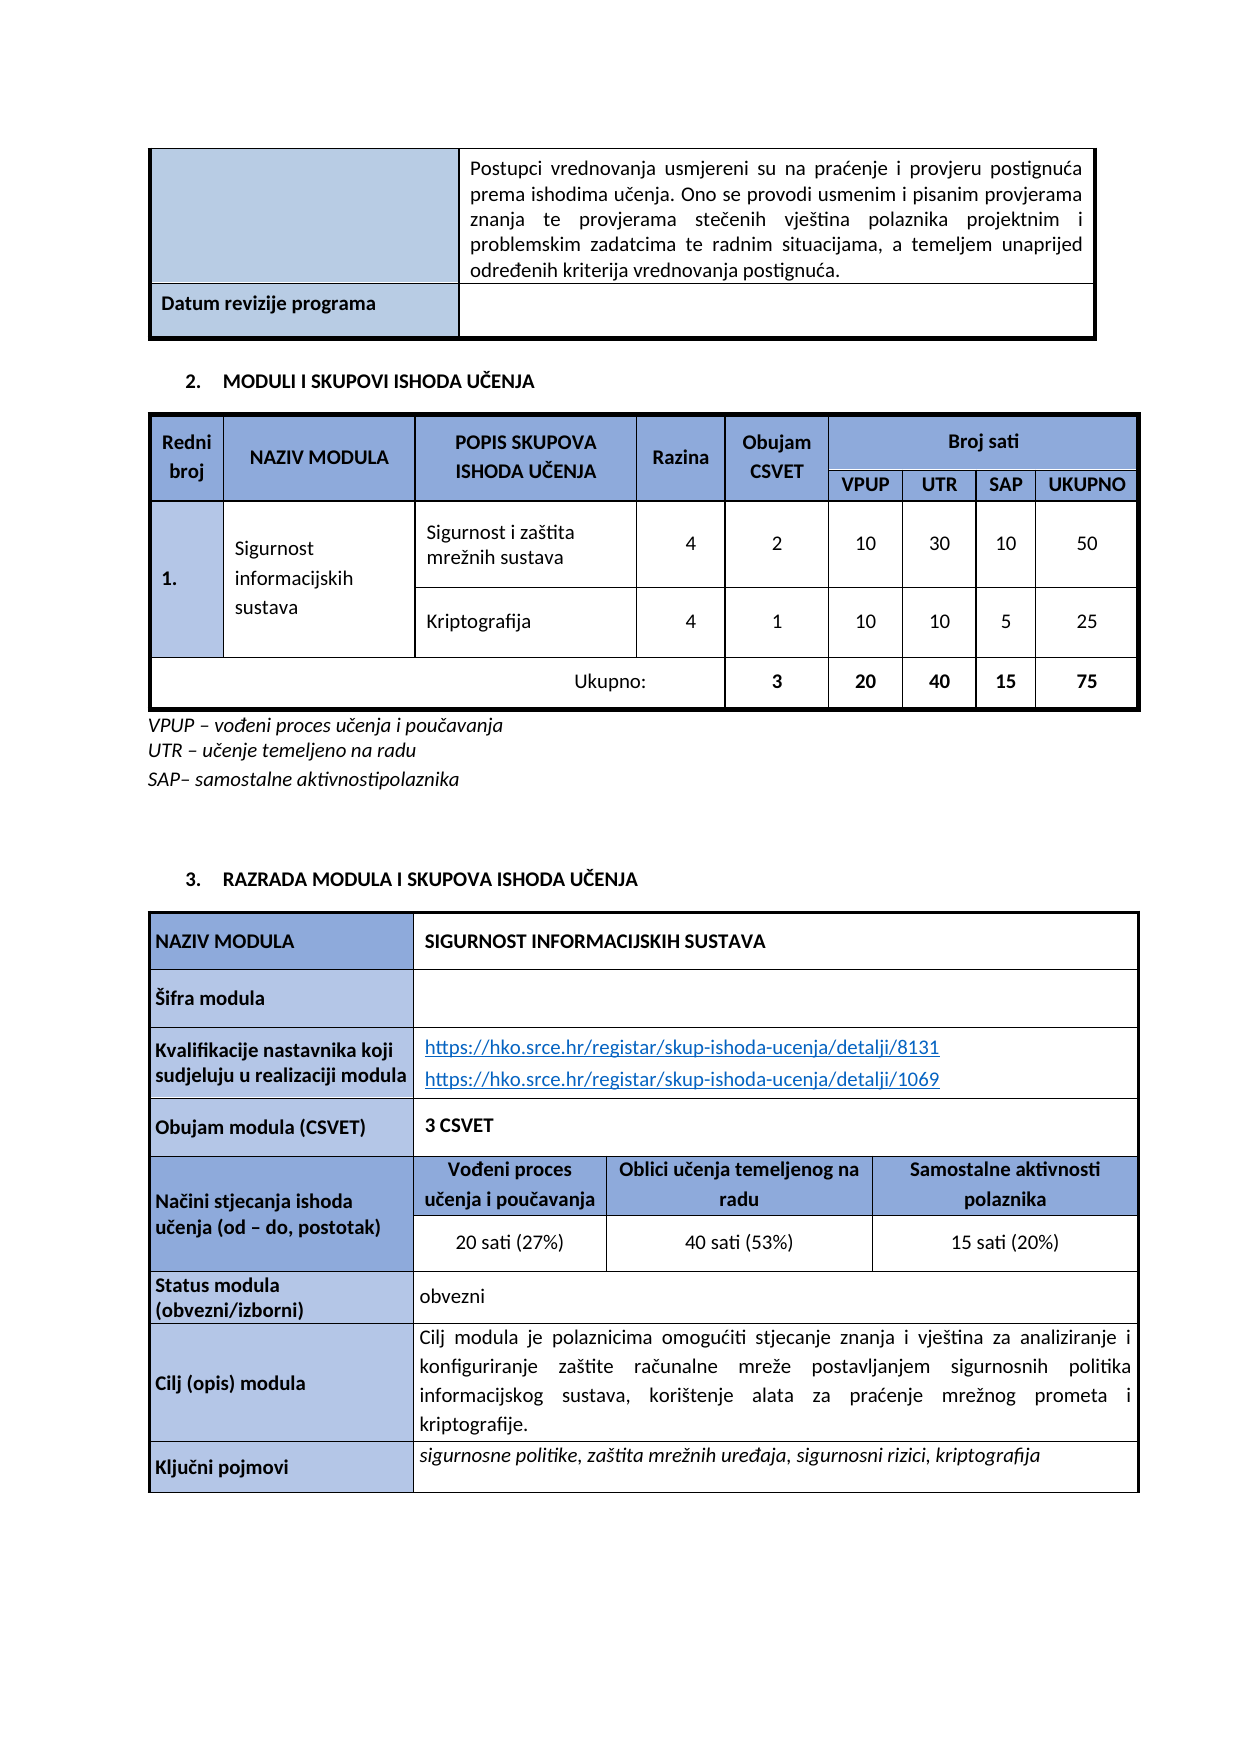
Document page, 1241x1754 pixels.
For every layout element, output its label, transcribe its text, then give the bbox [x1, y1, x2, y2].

table_cell 5 [977, 588, 1035, 657]
table_cell 3 [726, 658, 828, 707]
table_cell 10 [829, 588, 902, 657]
table_cell 1 [726, 588, 828, 657]
table_cell 10 [977, 502, 1035, 587]
table_cell obvezni [414, 1272, 1137, 1323]
table_cell Kvalifikacije nastavnika koji sudjeluju u realizaciji modula [151, 1028, 413, 1097]
table_cell 50 [1036, 502, 1136, 587]
table_cell 20 sati (27%) [414, 1216, 606, 1271]
table_cell VPUP [829, 471, 902, 500]
table_cell UKUPNO [1036, 471, 1136, 500]
table_cell 40 sati (53%) [607, 1216, 872, 1271]
table_cell 30 [903, 502, 975, 587]
table_cell sigurnosne politike, zaštita mrežnih uređaja, sigurnosni rizici, kriptografija [414, 1442, 1137, 1492]
table_header Redni broj [152, 417, 223, 500]
table_header Razina [637, 417, 724, 500]
table_cell Oblici učenja temeljenog na radu [607, 1157, 872, 1215]
table_cell Status modula (obvezni/izborni) [151, 1272, 413, 1323]
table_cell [152, 149, 458, 282]
list RAZRADA MODULA I SKUPOVA ISHODA UČENJA [185, 866, 1093, 892]
table_cell [460, 284, 1093, 336]
table_cell Datum revizije programa [152, 284, 458, 336]
table_cell https://hko.srce.hr/registar/skup-ishoda-ucenja/detalji/8131 https://hko.srce.hr/registar/skup-ishoda-ucenja/detalji/1069 [414, 1028, 1137, 1097]
table_cell 75 [1036, 658, 1136, 707]
table_cell 15 [977, 658, 1035, 707]
table_cell 4 [637, 502, 724, 587]
text VPUP – vođeni proces učenja i poučavanja [148, 712, 1093, 737]
table_cell [414, 970, 1137, 1027]
table_header Obujam CSVET [726, 417, 828, 500]
table_cell Obujam modula (CSVET) [151, 1099, 413, 1156]
table_cell 3 CSVET [414, 1099, 1137, 1156]
table_cell Kriptografija [416, 588, 636, 657]
table_cell 10 [829, 502, 902, 587]
table_cell 1. [152, 502, 223, 657]
table_cell UTR [903, 471, 975, 500]
table_cell Vođeni proces učenja i poučavanja [414, 1157, 606, 1215]
table_cell Ukupno: [152, 658, 724, 707]
table_cell 2 [726, 502, 828, 587]
table_cell 15 sati (20%) [873, 1216, 1137, 1271]
table_cell 25 [1036, 588, 1136, 657]
table_cell Sigurnost informacijskih sustava [224, 502, 414, 657]
text UTR – učenje temeljeno na radu [148, 737, 1093, 763]
list MODULI I SKUPOVI ISHODA UČENJA [185, 368, 1093, 393]
table_cell Ključni pojmovi [151, 1442, 413, 1492]
table_header POPIS SKUPOVA ISHODA UČENJA [416, 417, 636, 500]
table_cell Samostalne aktivnosti polaznika [873, 1157, 1137, 1215]
table_cell Sigurnost i zaštita mrežnih sustava [416, 502, 636, 587]
table_cell 4 [637, 588, 724, 657]
table_cell 20 [829, 658, 902, 707]
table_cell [460, 149, 1093, 282]
table_cell Cilj modula je polaznicima omogućiti stjecanje znanja i vještina za analiziranje i konfiguriranje zaštite računalne mreže postavljanjem sigurnosnih politika informacijskog sustava, korištenje alata za praćenje mrežnog prometa i kriptografije. [414, 1324, 1137, 1441]
table_cell Načini stjecanja ishoda učenja (od – do, postotak) [151, 1157, 413, 1271]
text SAP– samostalne aktivnostipolaznika [148, 766, 1093, 792]
table_cell Cilj (opis) modula [151, 1324, 413, 1441]
table_header Broj sati [829, 417, 1136, 469]
table_header NAZIV MODULA [224, 417, 414, 500]
table_cell 40 [903, 658, 975, 707]
table_header SIGURNOST INFORMACIJSKIH SUSTAVA [414, 914, 1137, 969]
table_cell Šifra modula [151, 970, 413, 1027]
table_cell 10 [903, 588, 975, 657]
table_cell SAP [977, 471, 1035, 500]
table_header NAZIV MODULA [151, 914, 413, 969]
